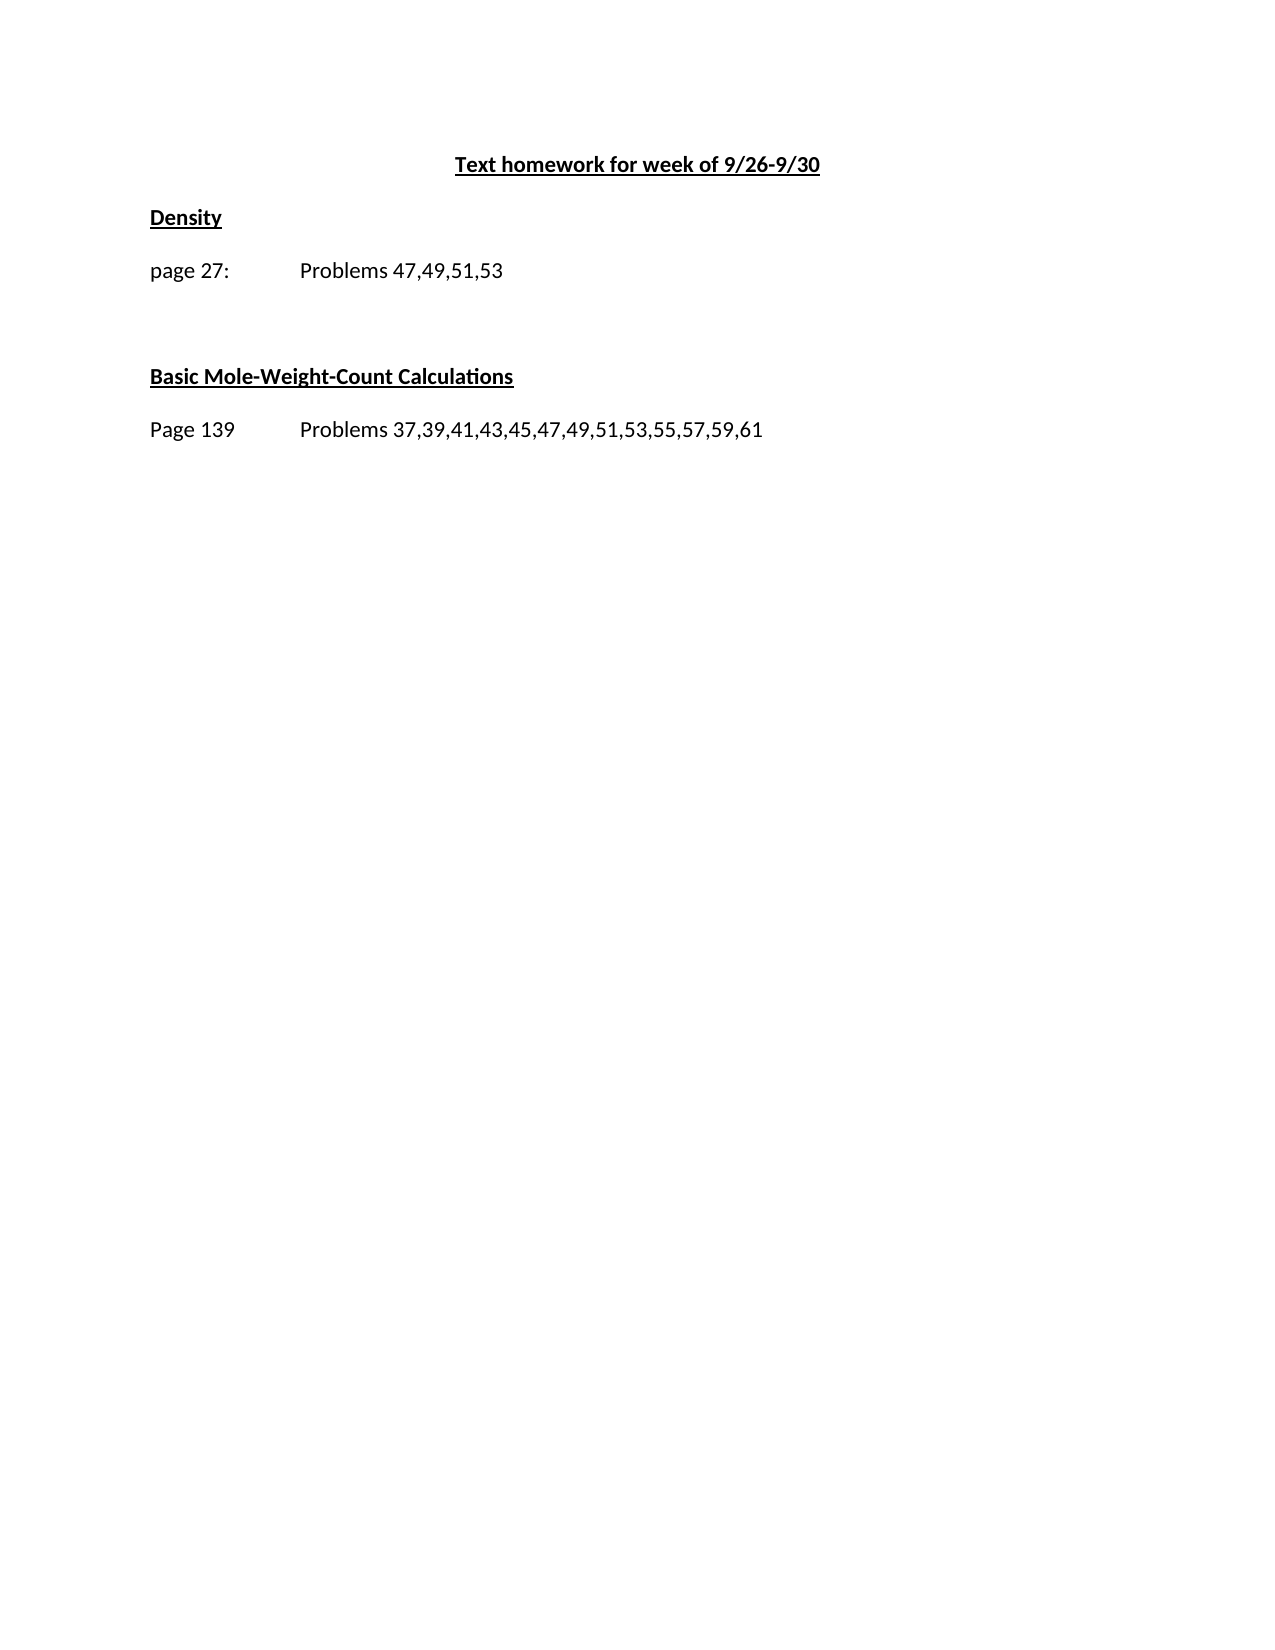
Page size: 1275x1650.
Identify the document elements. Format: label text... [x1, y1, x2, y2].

text page 27: Problems 47,49,51,53 [150, 256, 1125, 284]
text Page 139 Problems 37,39,41,43,45,47,49,51,53,55,57,59,61 [150, 415, 1125, 443]
text Text homework for week of 9/26-9/30 [150, 150, 1125, 178]
text Density [150, 203, 1125, 231]
text Basic Mole-Weight-Count Calculations [150, 362, 1125, 390]
